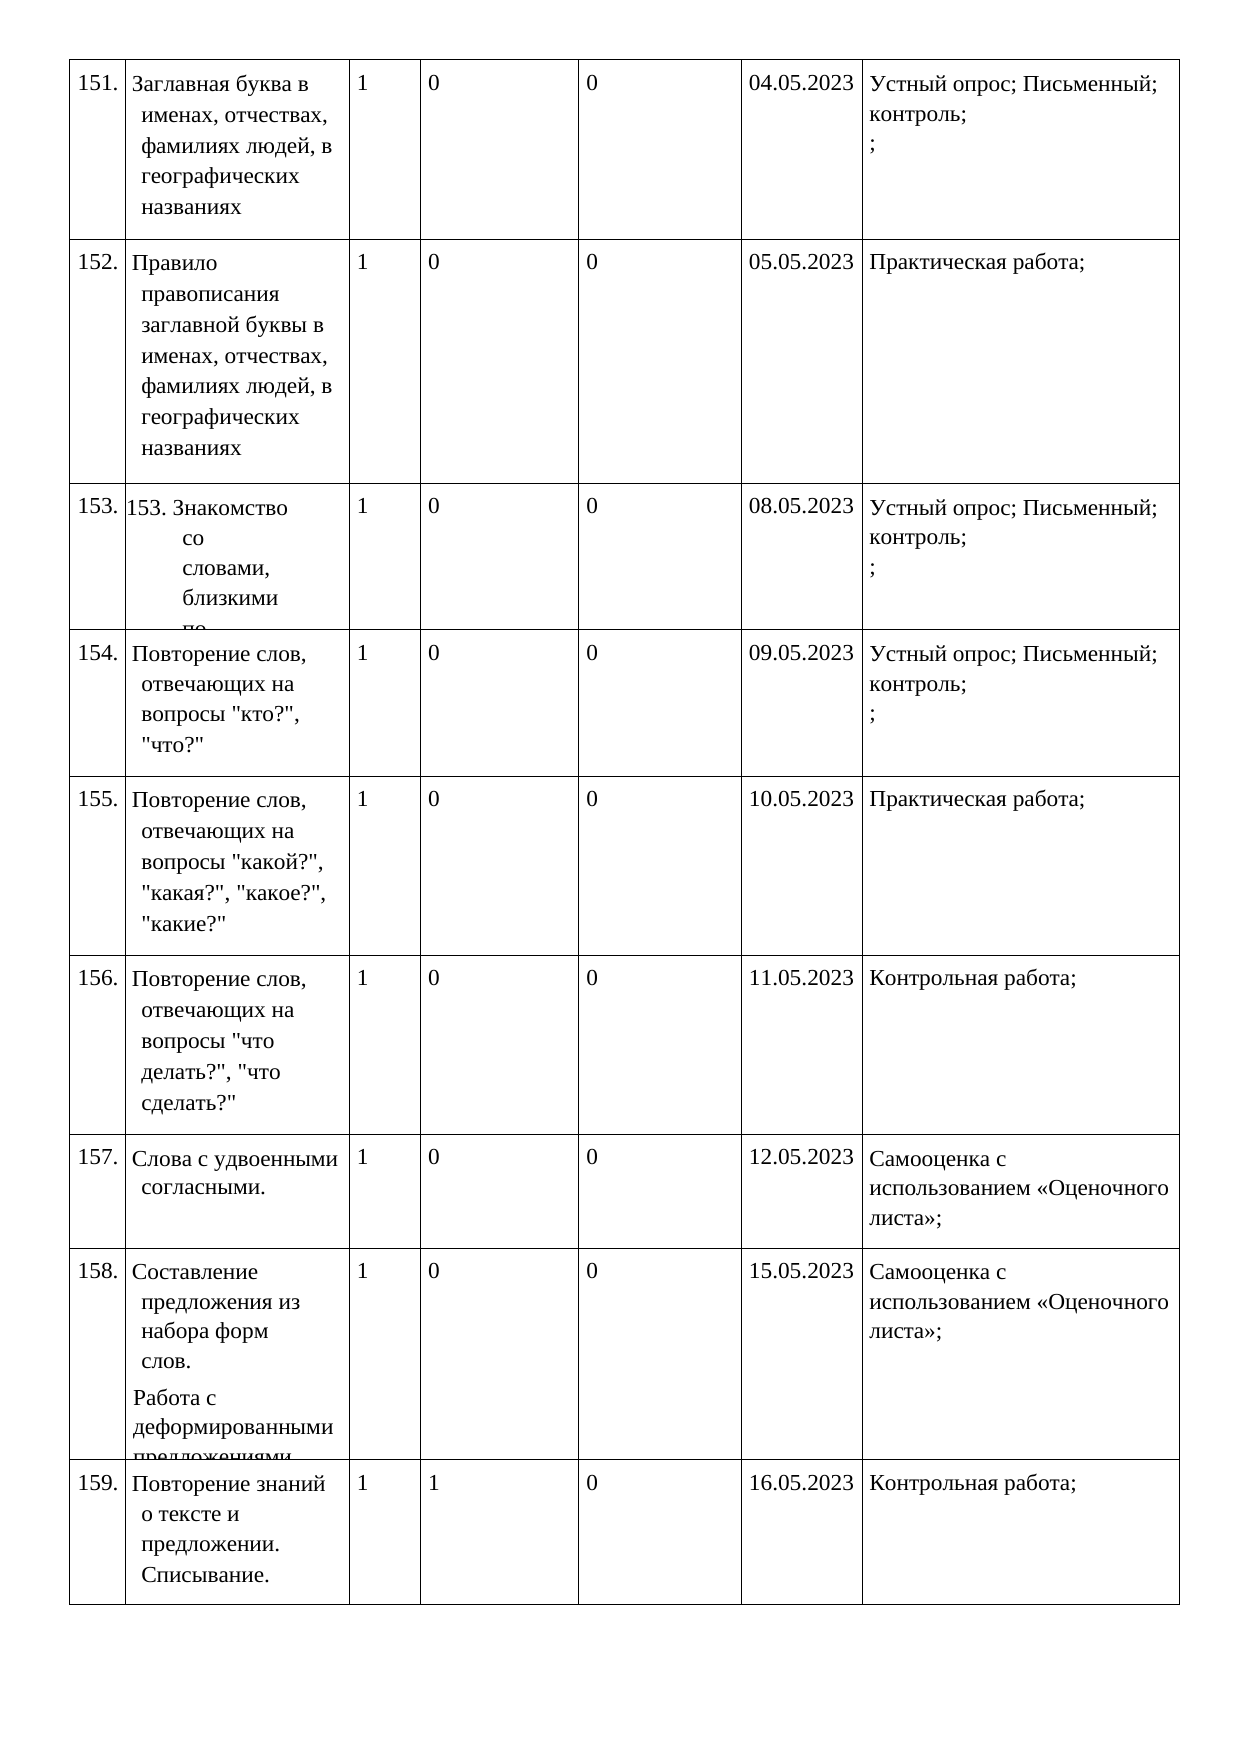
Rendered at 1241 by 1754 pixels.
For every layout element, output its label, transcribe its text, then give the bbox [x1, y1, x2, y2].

table_cell 0 [421, 1249, 578, 1459]
table_cell 0 [421, 630, 578, 776]
table_cell 0 [421, 956, 578, 1134]
table_cell Повторение знаний о тексте и предложении. Списывание. [126, 1460, 349, 1604]
table_cell 157. [70, 1135, 125, 1247]
table_cell 0 [579, 1460, 741, 1604]
table_cell 1 [350, 1135, 420, 1247]
table_header 0 [421, 60, 578, 238]
table_cell 0 [421, 484, 578, 629]
table_cell Контрольная работа; [863, 956, 1179, 1134]
table_cell 0 [579, 240, 741, 483]
table_cell Правило правописания заглавной буквы в именах, отчествах, фамилиях людей, в географических названиях [126, 240, 349, 483]
table_cell 1 [350, 240, 420, 483]
table_cell Практическая работа; [863, 240, 1179, 483]
table_cell 153. Знакомство со словами, близкими по значению [126, 484, 349, 629]
table_cell 1 [350, 1460, 420, 1604]
table_cell 1 [350, 1249, 420, 1459]
table_cell 156. [70, 956, 125, 1134]
table_cell 0 [421, 777, 578, 955]
table_cell 0 [579, 956, 741, 1134]
table_cell 0 [579, 630, 741, 776]
table_cell Повторение слов, отвечающих на вопросы "кто?", "что?" [126, 630, 349, 776]
table_cell 0 [579, 777, 741, 955]
table_cell 154. [70, 630, 125, 776]
table_cell 11.05.2023 [742, 956, 862, 1134]
table_cell 159. [70, 1460, 125, 1604]
table_cell 0 [579, 1249, 741, 1459]
table_cell 08.05.2023 [742, 484, 862, 629]
table_cell 16.05.2023 [742, 1460, 862, 1604]
table_cell Самооценка с использованием «Оценочного листа»; [863, 1135, 1179, 1247]
table_cell 0 [421, 240, 578, 483]
table_cell 12.05.2023 [742, 1135, 862, 1247]
table_cell 1 [350, 777, 420, 955]
table_cell Повторение слов, отвечающих на вопросы "какой?", "какая?", "какое?", "какие?" [126, 777, 349, 955]
table_cell 10.05.2023 [742, 777, 862, 955]
table_cell 15.05.2023 [742, 1249, 862, 1459]
table_cell Устный опрос; Письменный; контроль; ; [863, 630, 1179, 776]
table_header Устный опрос; Письменный; контроль; ; [863, 60, 1179, 238]
table_cell 0 [579, 1135, 741, 1247]
table_cell Устный опрос; Письменный; контроль; ; [863, 484, 1179, 629]
table_cell Повторение слов, отвечающих на вопросы "что делать?", "что сделать?" [126, 956, 349, 1134]
table_header 151. [70, 60, 125, 238]
table_cell 1 [350, 630, 420, 776]
table_cell 0 [579, 484, 741, 629]
table_cell Составление предложения из набора форм слов. Работа с деформированными предложениями [126, 1249, 349, 1459]
table_header 04.05.2023 [742, 60, 862, 238]
table_cell 155. [70, 777, 125, 955]
table_cell 1 [350, 484, 420, 629]
table_cell Слова с удвоенными согласными. [126, 1135, 349, 1247]
table_cell Контрольная работа; [863, 1460, 1179, 1604]
table_cell 153. [70, 484, 125, 629]
table_cell 158. [70, 1249, 125, 1459]
table_cell 05.05.2023 [742, 240, 862, 483]
table_cell 152. [70, 240, 125, 483]
table_header Заглавная буква в именах, отчествах, фамилиях людей, в географических названиях [126, 60, 349, 238]
table_cell 1 [350, 956, 420, 1134]
table_header 0 [579, 60, 741, 238]
table_header 1 [350, 60, 420, 238]
table_cell Самооценка с использованием «Оценочного листа»; [863, 1249, 1179, 1459]
table_cell 1 [421, 1460, 578, 1604]
table_cell Практическая работа; [863, 777, 1179, 955]
table_cell 09.05.2023 [742, 630, 862, 776]
table_cell 0 [421, 1135, 578, 1247]
